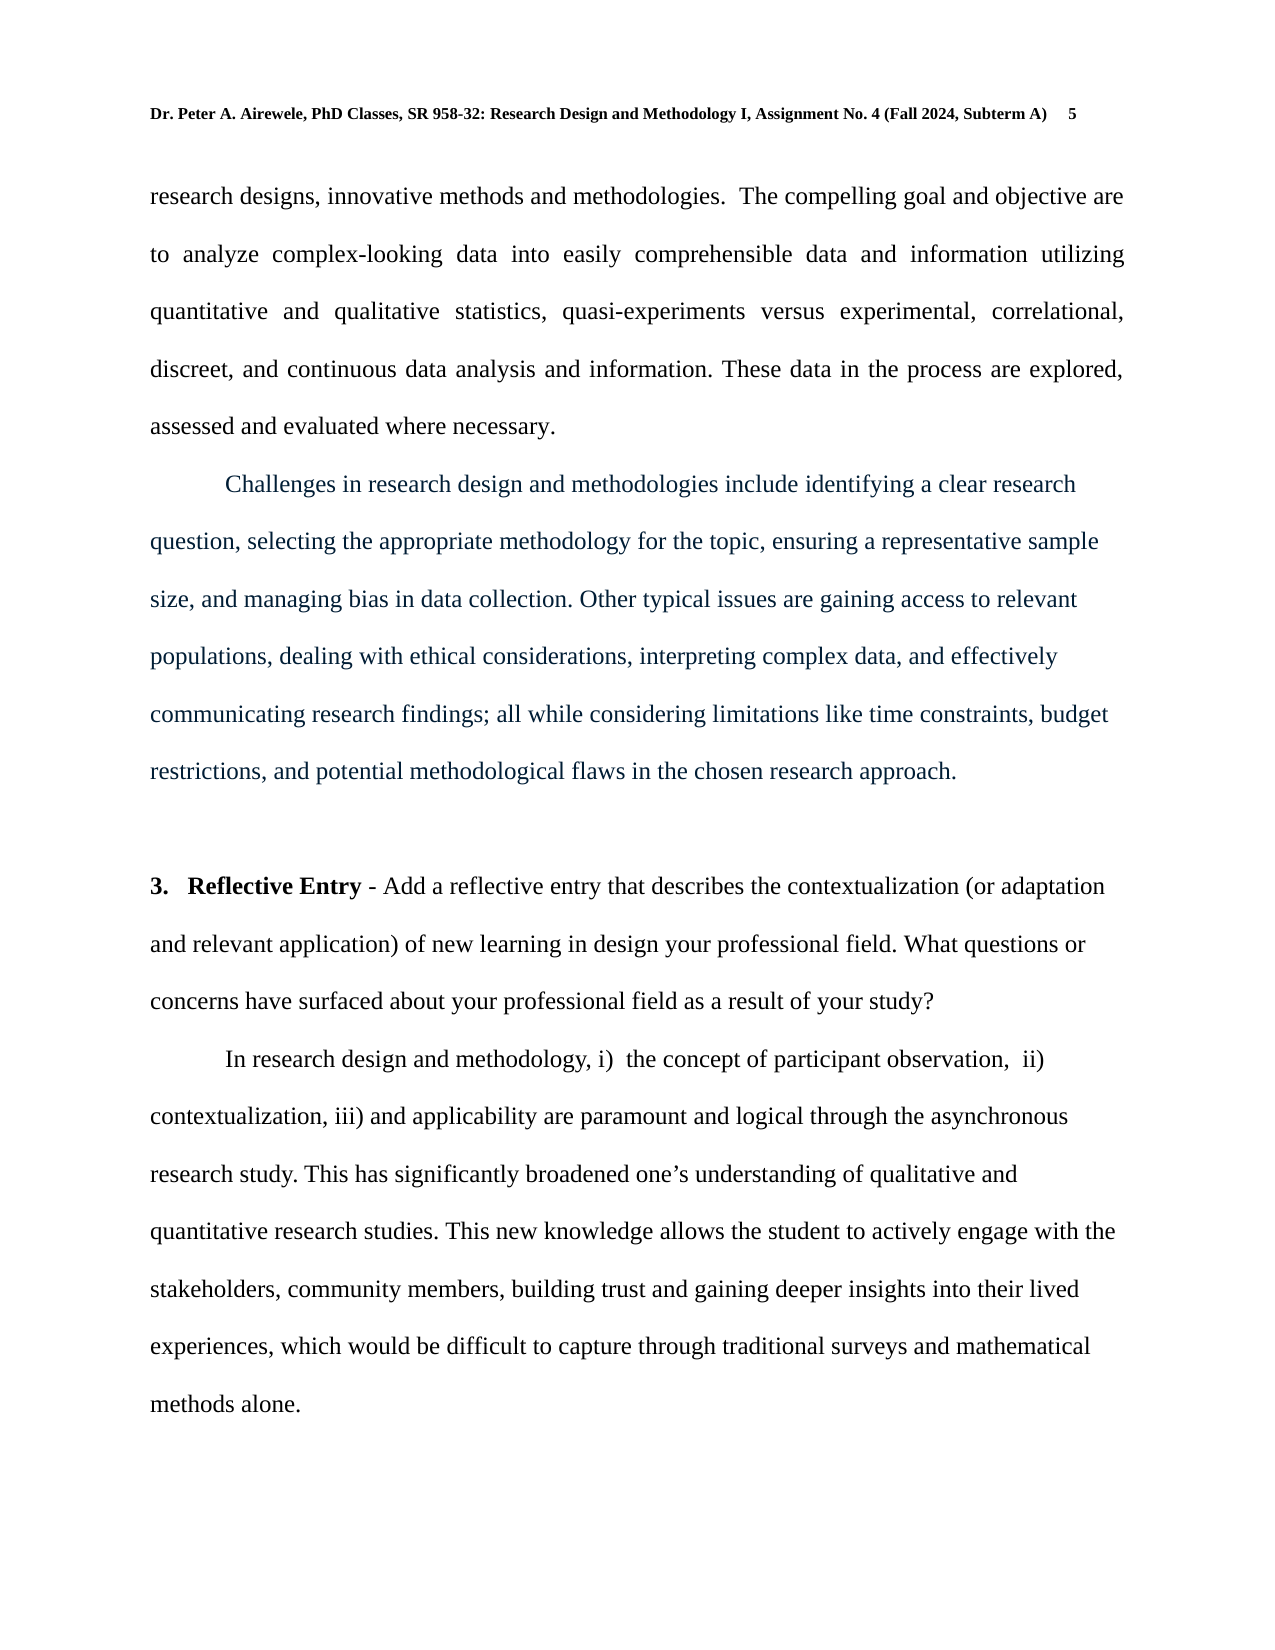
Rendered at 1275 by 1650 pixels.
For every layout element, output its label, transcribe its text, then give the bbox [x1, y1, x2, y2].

text 3. Reflective Entry - Add a reflective entry that describes the contextualization (or adaptation and relevant application) of new learning in design your professional field. What questions or concerns have surfaced about your professional field as a result of your study? [150, 871, 1125, 1015]
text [150, 181, 1125, 440]
text Challenges in research design and methodologies include identifying a clear research question, selecting the appropriate methodology for the topic, ensuring a representative sample size, and managing bias in data collection. Other typical issues are gaining access to relevant populations, dealing with ethical considerations, interpreting complex data, and effectively communicating research findings; all while considering limitations like time constraints, budget restrictions, and potential methodological flaws in the chosen research approach. [150, 469, 1125, 785]
text In research design and methodology, i) the concept of participant observation, ii) contextualization, iii) and applicability are paramount and logical through the asynchronous research study. This has significantly broadened one’s understanding of qualitative and quantitative research studies. This new knowledge allows the student to actively engage with the stakeholders, community members, building trust and gaining deeper insights into their lived experiences, which would be difficult to capture through traditional surveys and mathematical methods alone. [150, 1044, 1125, 1417]
